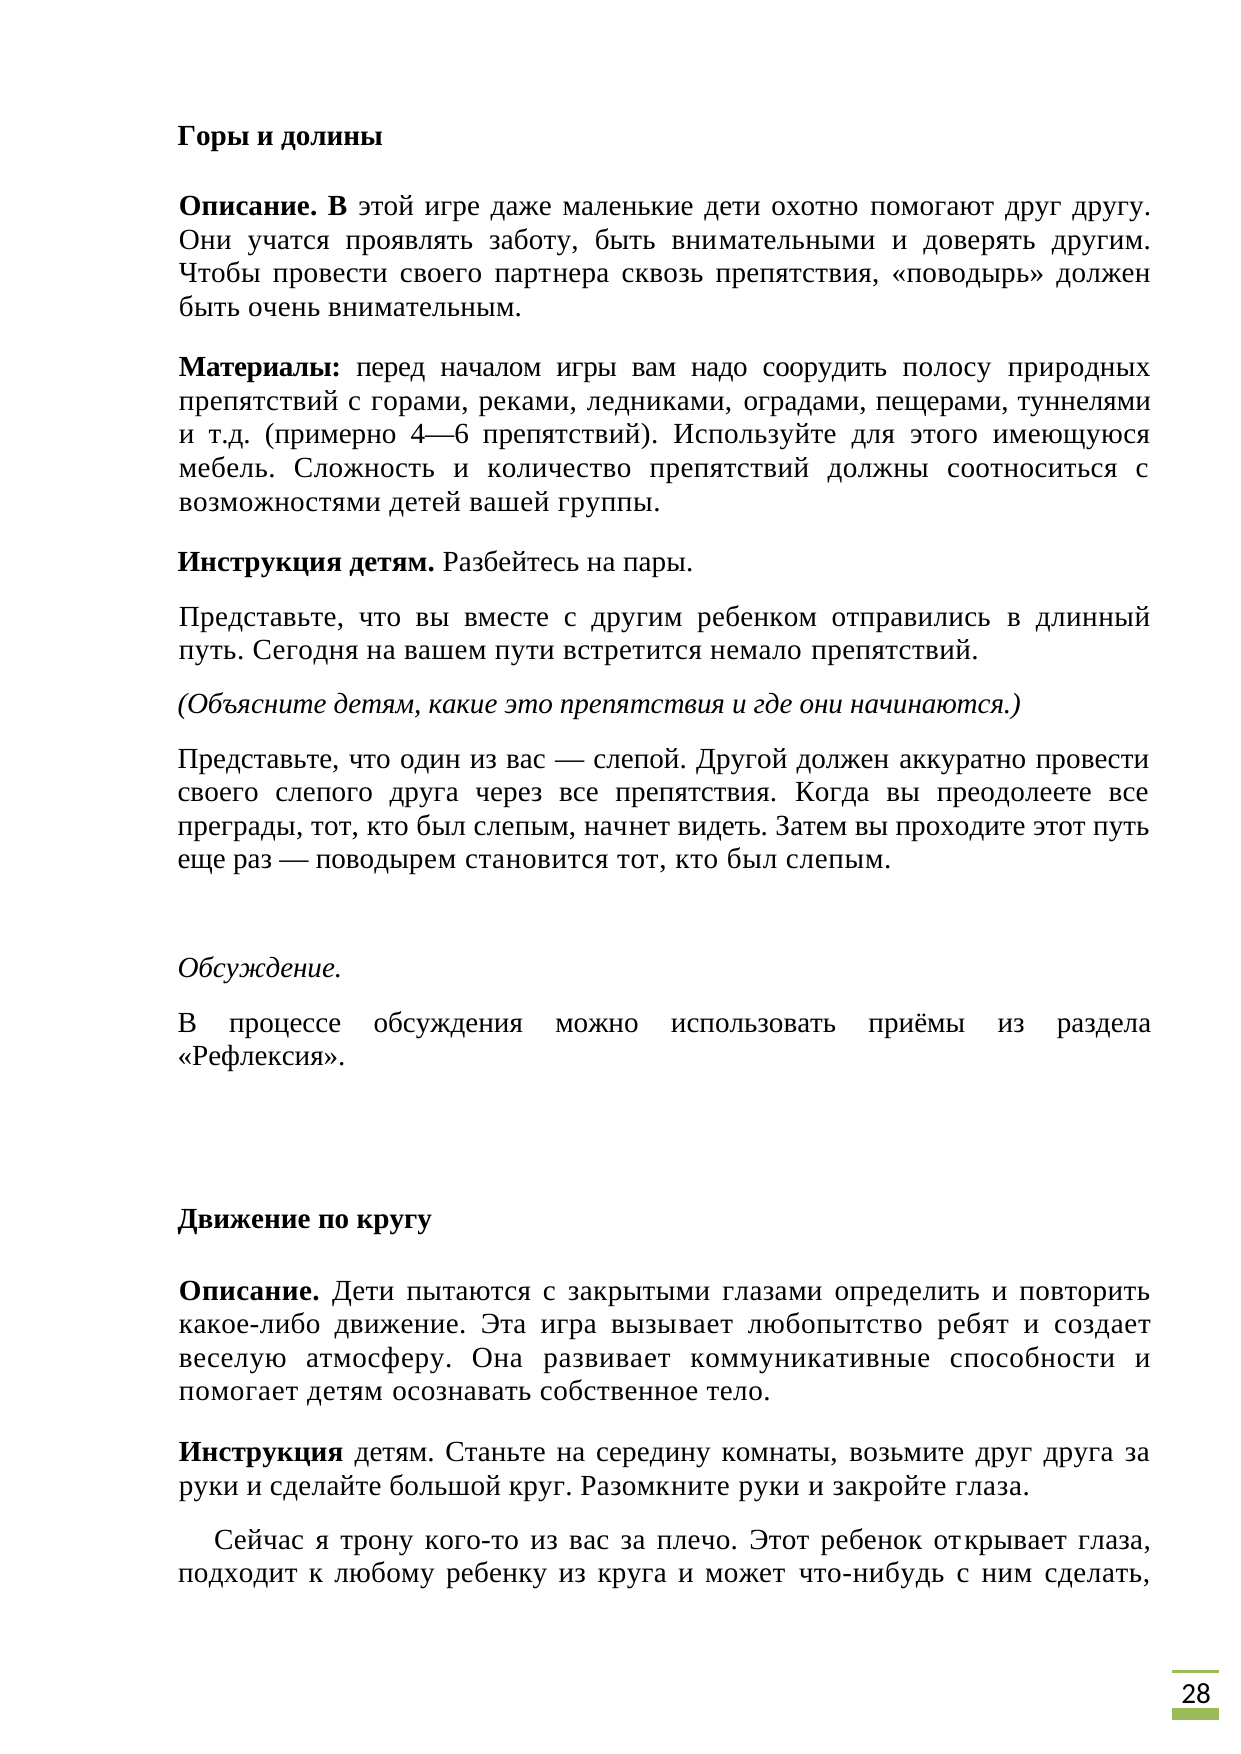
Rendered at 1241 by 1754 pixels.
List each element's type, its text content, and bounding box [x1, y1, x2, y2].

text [178, 1522, 1151, 1589]
text Описание. Дети пытаются с закрытыми глазами определить и повторить какое-либо движение. Эта игра вызывает любопытство ребят и создает веселую атмосферу. Она развивает коммуникативные способности и помогает детям осознавать собственное тело. [179, 1273, 1152, 1407]
text Горы и долины [177, 118, 1152, 152]
text Материалы: перед началом игры вам надо соорудить полосу природных препятствий с горами, реками, ледниками, оградами, пещерами, туннелями и т.д. (примерно 4—6 препятствий). Используйте для этого имеющуюся мебель. Сложность и количество препятствий должны соотноситься с возможностями детей вашей группы. [179, 349, 1151, 517]
text Обсуждение. [177, 950, 1150, 984]
text Представьте, что один из вас — слепой. Другой должен аккуратно провести своего слепого друга через все препятствия. Когда вы преодолеете все преграды, тот, кто был слепым, начнет видеть. Затем вы проходите этот путь еще раз — поводырем становится тот, кто был слепым. [177, 741, 1149, 875]
text Описание. В этой игре даже маленькие дети охотно помогают друг другу. Они учатся проявлять заботу, быть внимательными и доверять другим. Чтобы провести своего партнера сквозь препятствия, «поводырь» должен быть очень внимательным. [179, 188, 1152, 323]
text В процессе обсуждения можно использовать приёмы из раздела «Рефлексия». [177, 1005, 1152, 1072]
text Представьте, что вы вместе с другим ребенком отправились в длинный путь. Сегодня на вашем пути встретится немало препятствий. [179, 599, 1150, 666]
text Инструкция детям. Разбейтесь на пары. [177, 544, 1152, 578]
text Движение по кругу [177, 1201, 1152, 1236]
text (Объясните детям, какие это препятствия и где они начинаются.) [177, 687, 1150, 720]
text Инструкция детям. Станьте на середину комнаты, возьмите друг друга за руки и сделайте большой круг. Разомкните руки и закройте глаза. [179, 1434, 1150, 1501]
